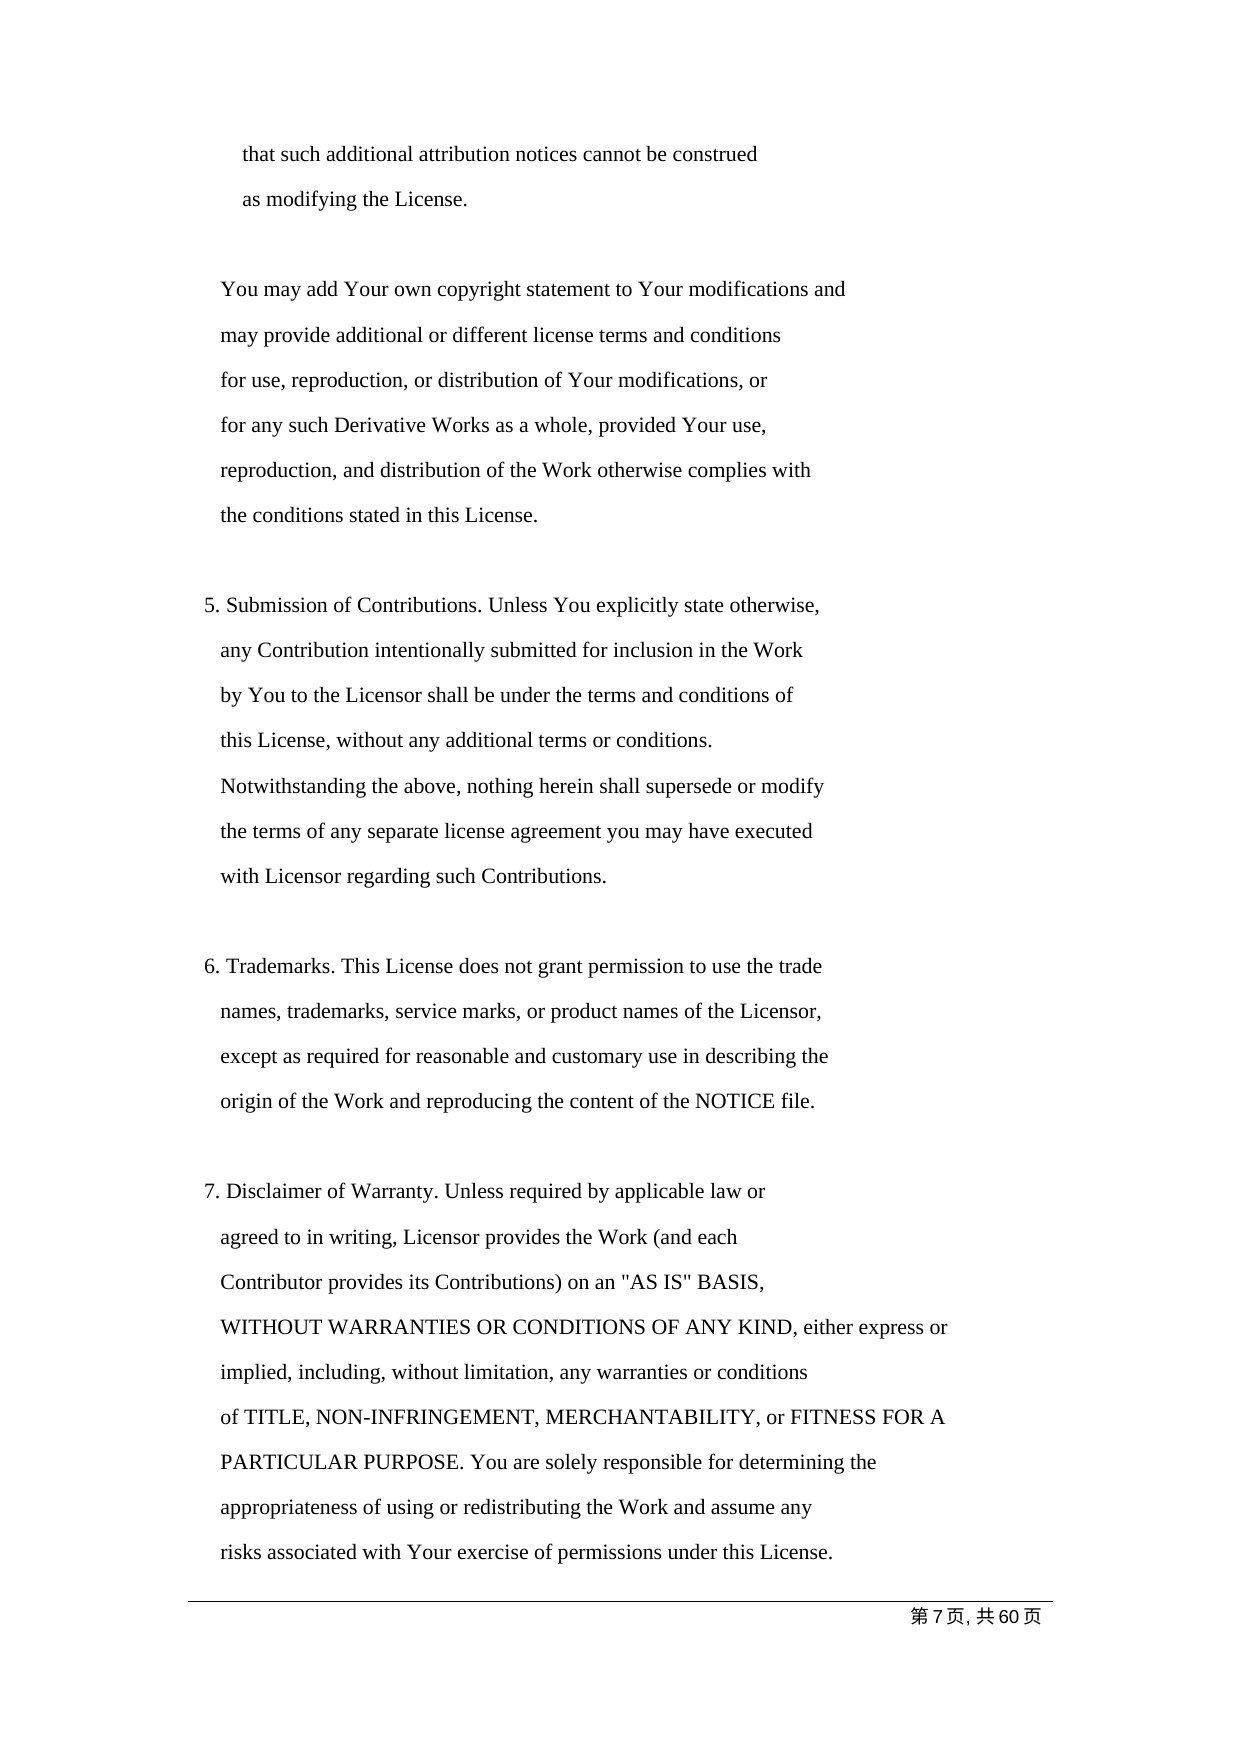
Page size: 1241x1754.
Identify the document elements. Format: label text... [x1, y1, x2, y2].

text 6. Trademarks. This License does not grant permission to use the trade [187, 949, 1053, 982]
text origin of the Work and reproducing the content of the NOTICE file. [187, 1085, 1053, 1117]
text WITHOUT WARRANTIES OR CONDITIONS OF ANY KIND, either express or [187, 1310, 1053, 1343]
text reproduction, and distribution of the Work otherwise complies with [187, 453, 1053, 486]
text implied, including, without limitation, any warranties or conditions [187, 1355, 1053, 1388]
text with Licensor regarding such Contributions. [187, 859, 1053, 892]
text this License, without any additional terms or conditions. [187, 724, 1053, 756]
text Contributor provides its Contributions) on an "AS IS" BASIS, [187, 1265, 1053, 1298]
text appropriateness of using or redistributing the Work and assume any [187, 1491, 1053, 1523]
text as modifying the License. [187, 183, 1053, 215]
text PARTICULAR PURPOSE. You are solely responsible for determining the [187, 1446, 1053, 1478]
text 5. Submission of Contributions. Unless You explicitly state otherwise, [187, 588, 1053, 621]
text risks associated with Your exercise of permissions under this License. [187, 1536, 1053, 1568]
text for any such Derivative Works as a whole, provided Your use, [187, 408, 1053, 441]
text may provide additional or different license terms and conditions [187, 318, 1053, 350]
text for use, reproduction, or distribution of Your modifications, or [187, 363, 1053, 396]
text the terms of any separate license agreement you may have executed [187, 814, 1053, 847]
text You may add Your own copyright statement to Your modifications and [187, 273, 1053, 305]
text of TITLE, NON-INFRINGEMENT, MERCHANTABILITY, or FITNESS FOR A [187, 1400, 1053, 1433]
text any Contribution intentionally submitted for inclusion in the Work [187, 634, 1053, 666]
text that such additional attribution notices cannot be construed [187, 137, 1053, 170]
text by You to the Licensor shall be under the terms and conditions of [187, 679, 1053, 711]
text Notwithstanding the above, nothing herein shall supersede or modify [187, 769, 1053, 801]
text except as required for reasonable and customary use in describing the [187, 1039, 1053, 1072]
text 7. Disclaimer of Warranty. Unless required by applicable law or [187, 1175, 1053, 1207]
text agreed to in writing, Licensor provides the Work (and each [187, 1220, 1053, 1252]
text the conditions stated in this License. [187, 498, 1053, 531]
text names, trademarks, service marks, or product names of the Licensor, [187, 994, 1053, 1027]
